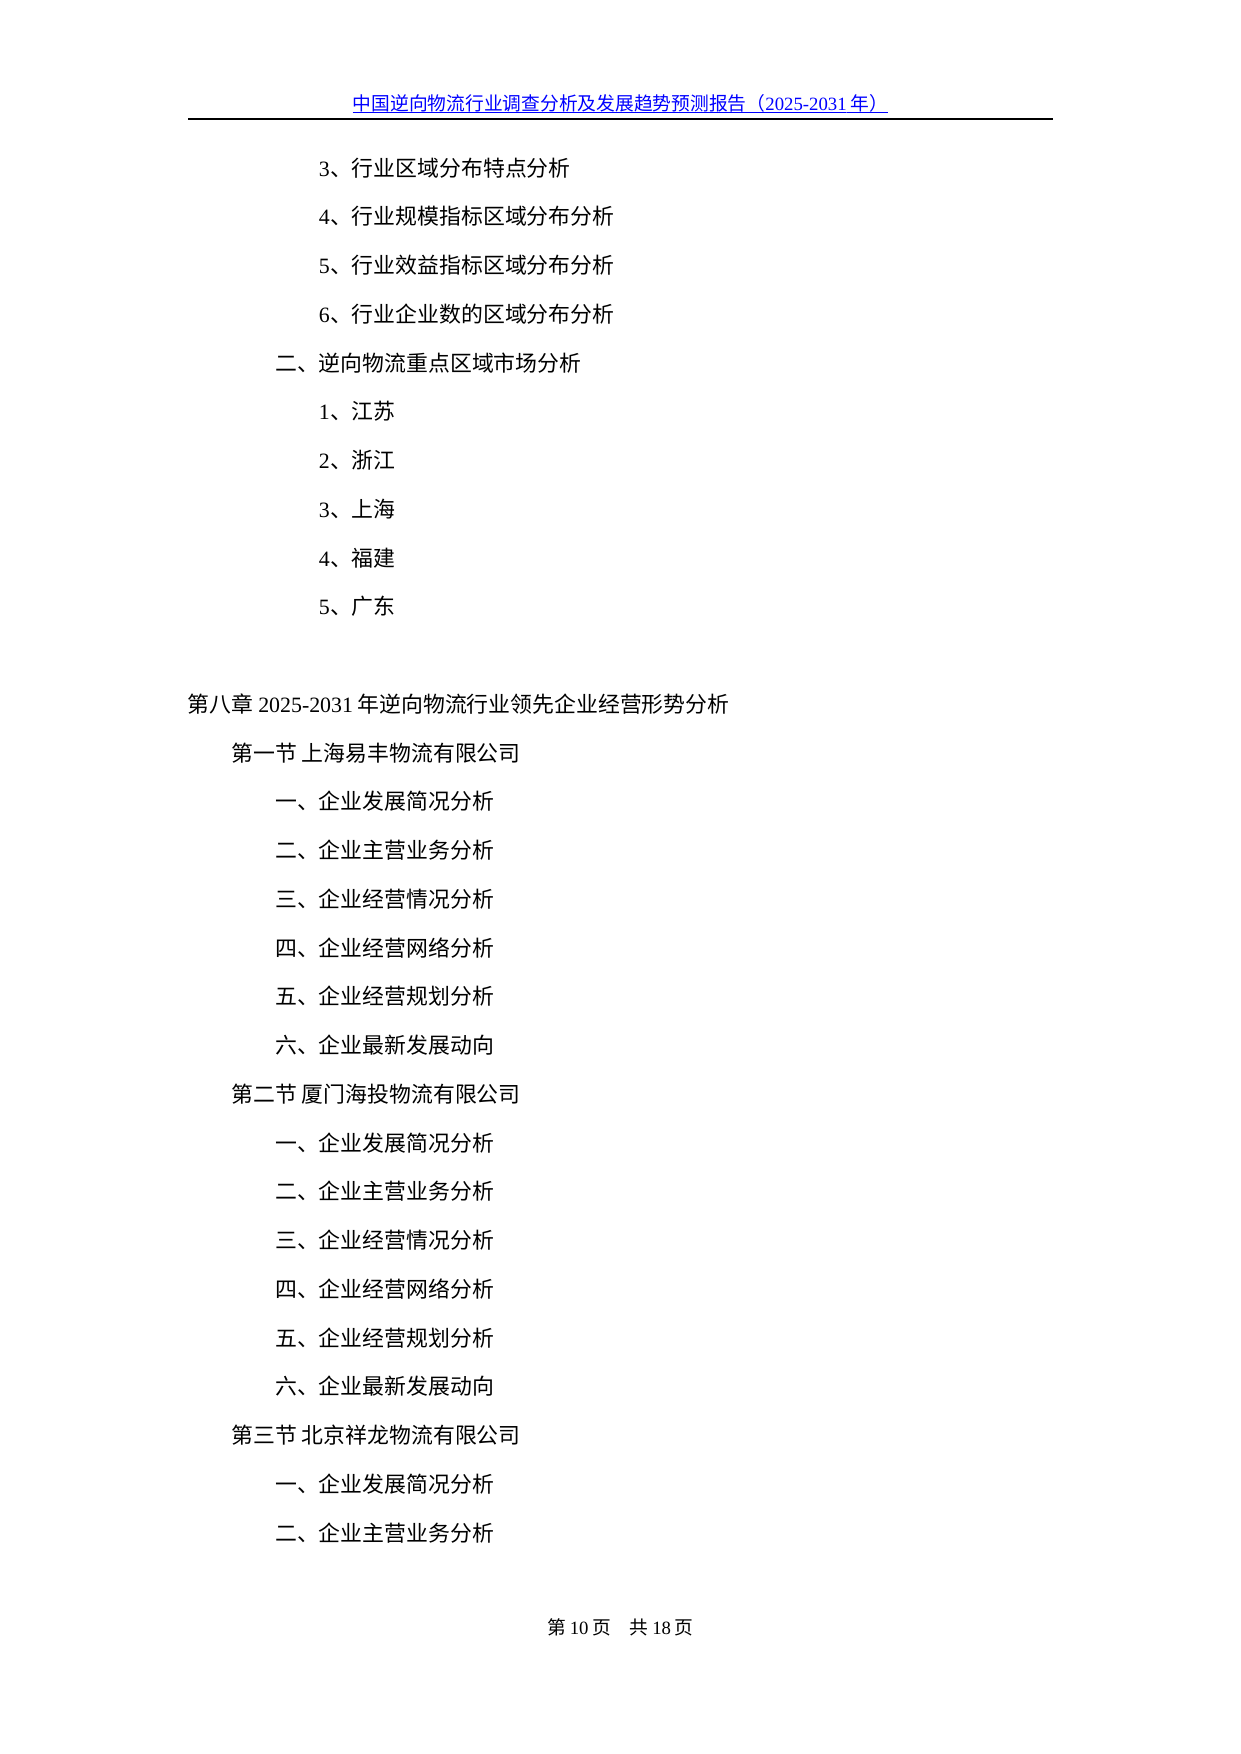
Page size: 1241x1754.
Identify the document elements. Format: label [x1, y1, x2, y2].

text [187, 150, 1053, 1548]
